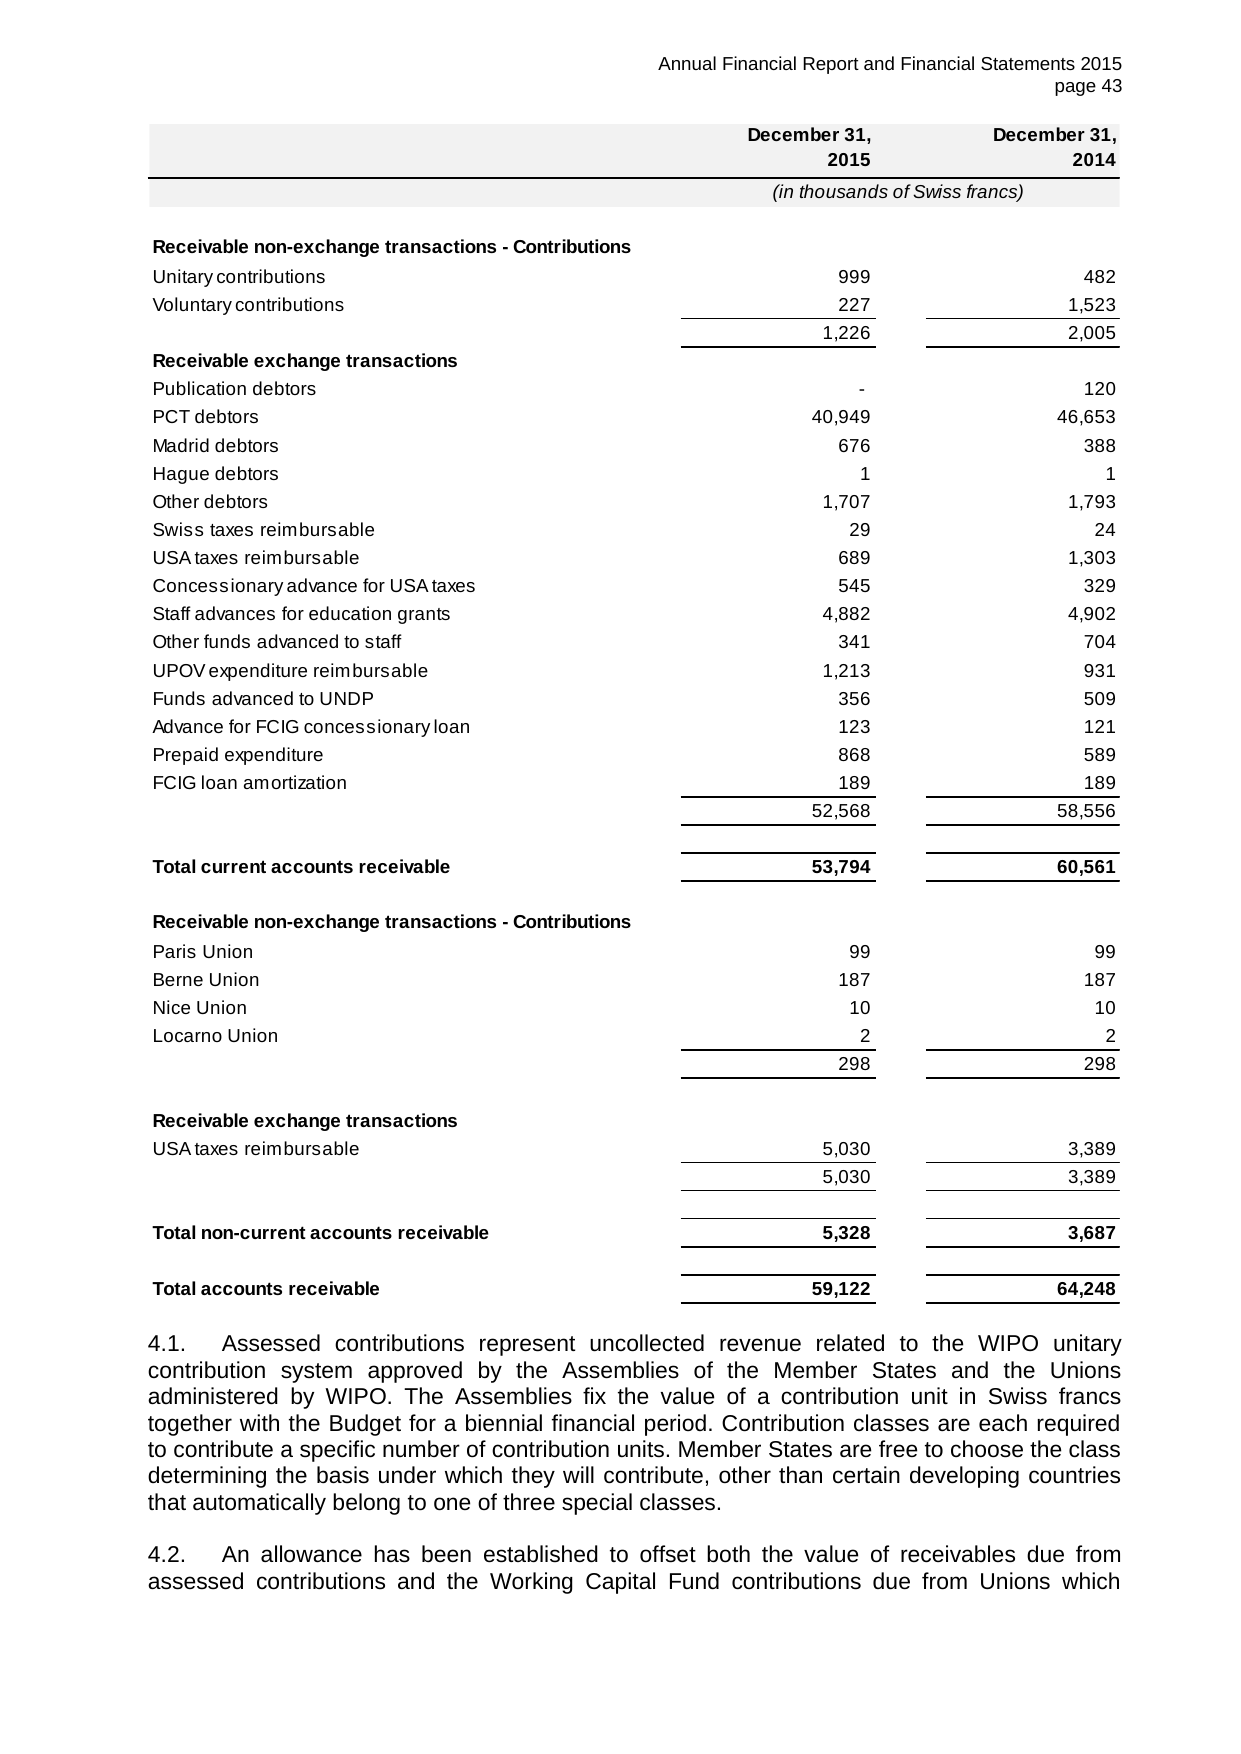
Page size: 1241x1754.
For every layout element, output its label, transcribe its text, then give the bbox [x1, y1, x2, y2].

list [148, 1541, 1122, 1594]
list Assessed contributions represent uncollected revenue related to the WIPO unitary contribution system approved by the Assemblies of the Member States and the Unions administered by WIPO. The Assemblies fix the value of a contribution unit in Swiss francs together with the Budget for a biennial financial period. Contribution classes are each required to contribute a specific number of contribution units. Member States are free to choose the class determining the basis under which they will contribute, other than certain developing countries that automatically belong to one of three special classes. [148, 1330, 1122, 1515]
